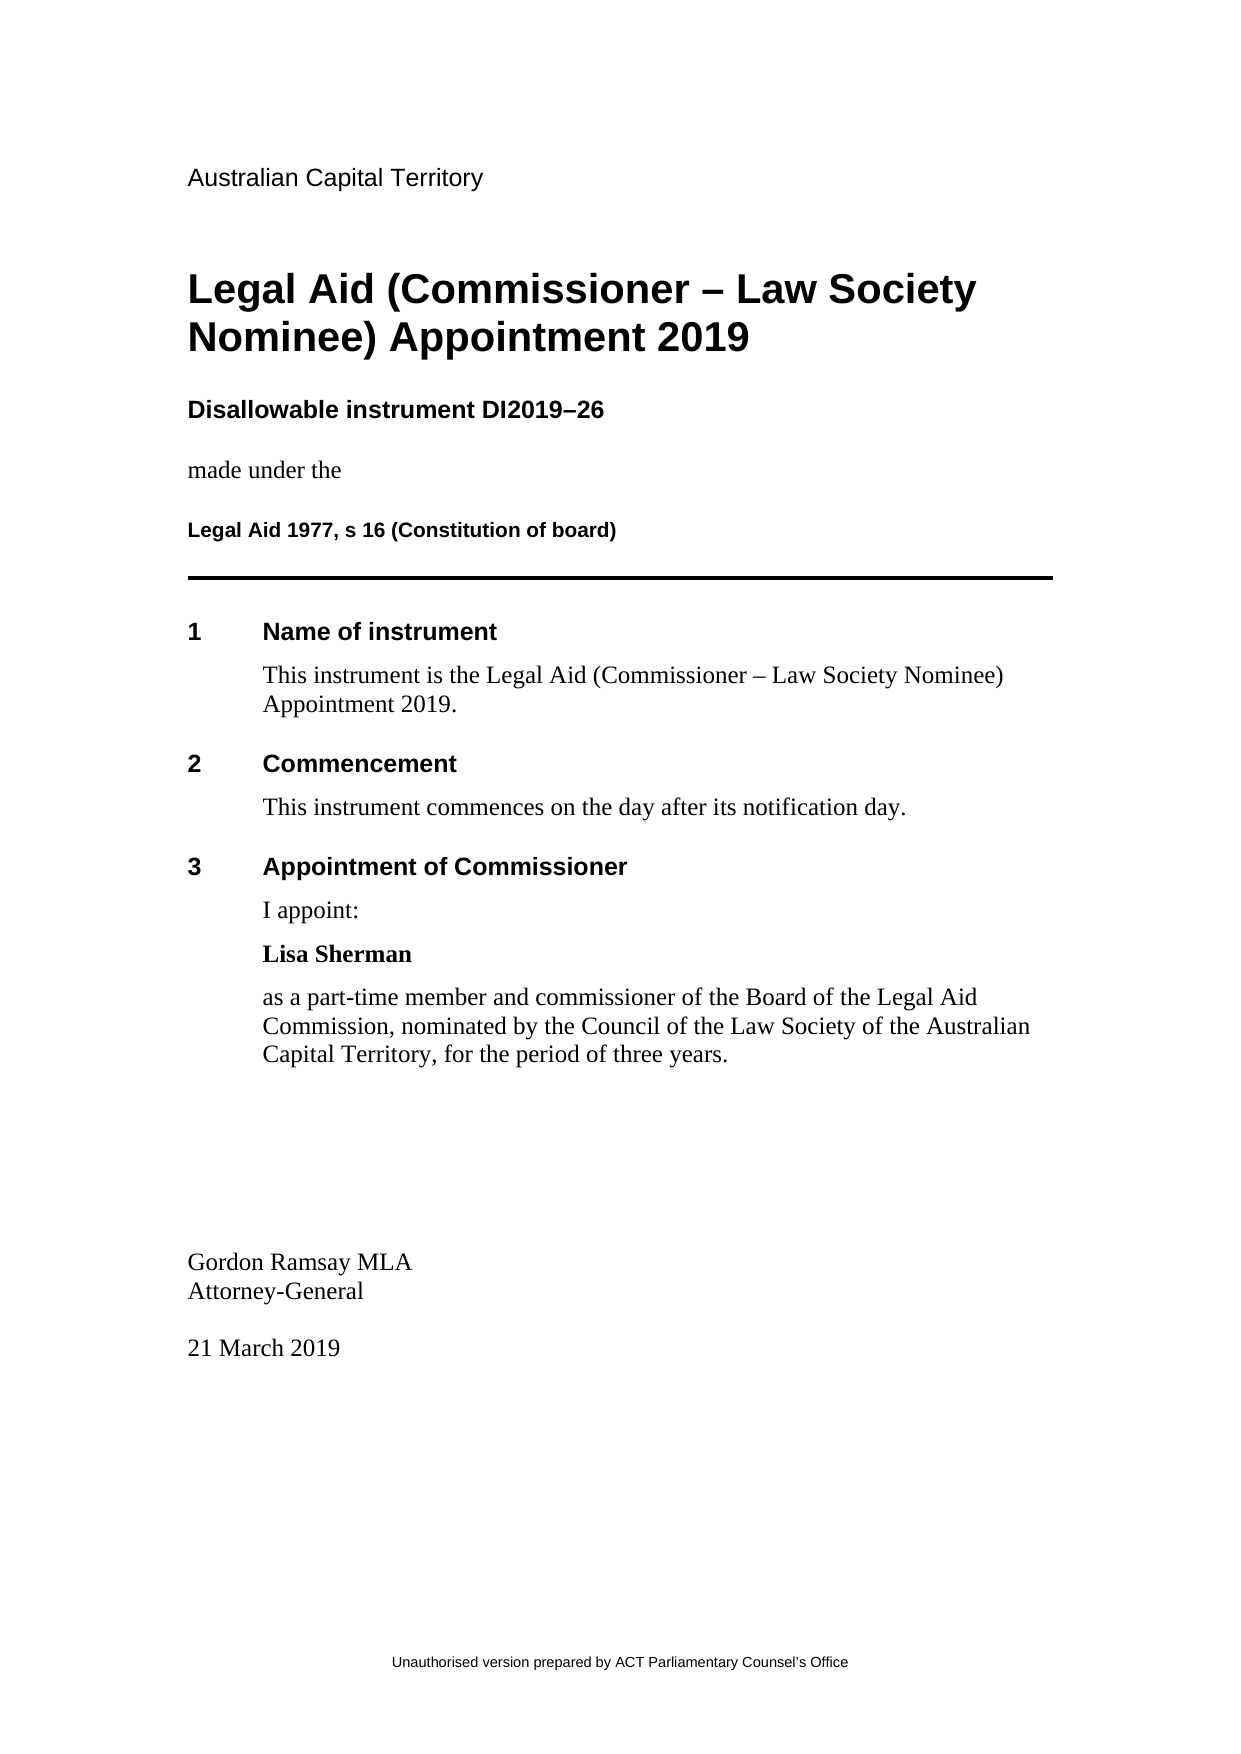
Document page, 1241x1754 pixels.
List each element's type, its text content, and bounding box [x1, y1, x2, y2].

text 1 Name of instrument [187, 617, 1053, 645]
text 3 Appointment of Commissioner [187, 852, 1053, 881]
text Australian Capital Territory [187, 162, 1053, 191]
text 2 Commencement [187, 749, 1053, 777]
text Attorney-General [187, 1276, 1053, 1304]
text 21 March 2019 [187, 1333, 1053, 1362]
text as a part-time member and commissioner of the Board of the Legal Aid Commission, nominated by the Council of the Law Society of the Australian Capital Territory, for the period of three years. [262, 982, 1053, 1068]
text Gordon Ramsay MLA [187, 1247, 1053, 1276]
text Legal Aid 1977, s 16 (Constitution of board) [187, 517, 1053, 541]
text made under the [187, 455, 1053, 484]
text Legal Aid (Commissioner – Law Society Nominee) Appointment 2019 [187, 264, 1053, 360]
text This instrument commences on the day after its notification day. [262, 792, 1053, 821]
text Disallowable instrument DI2019–26 [187, 395, 1053, 424]
text This instrument is the Legal Aid (Commissioner – Law Society Nominee) Appointment 2019. [262, 660, 1053, 717]
text I appoint: [262, 895, 1053, 924]
text Lisa Sherman [262, 939, 1053, 967]
